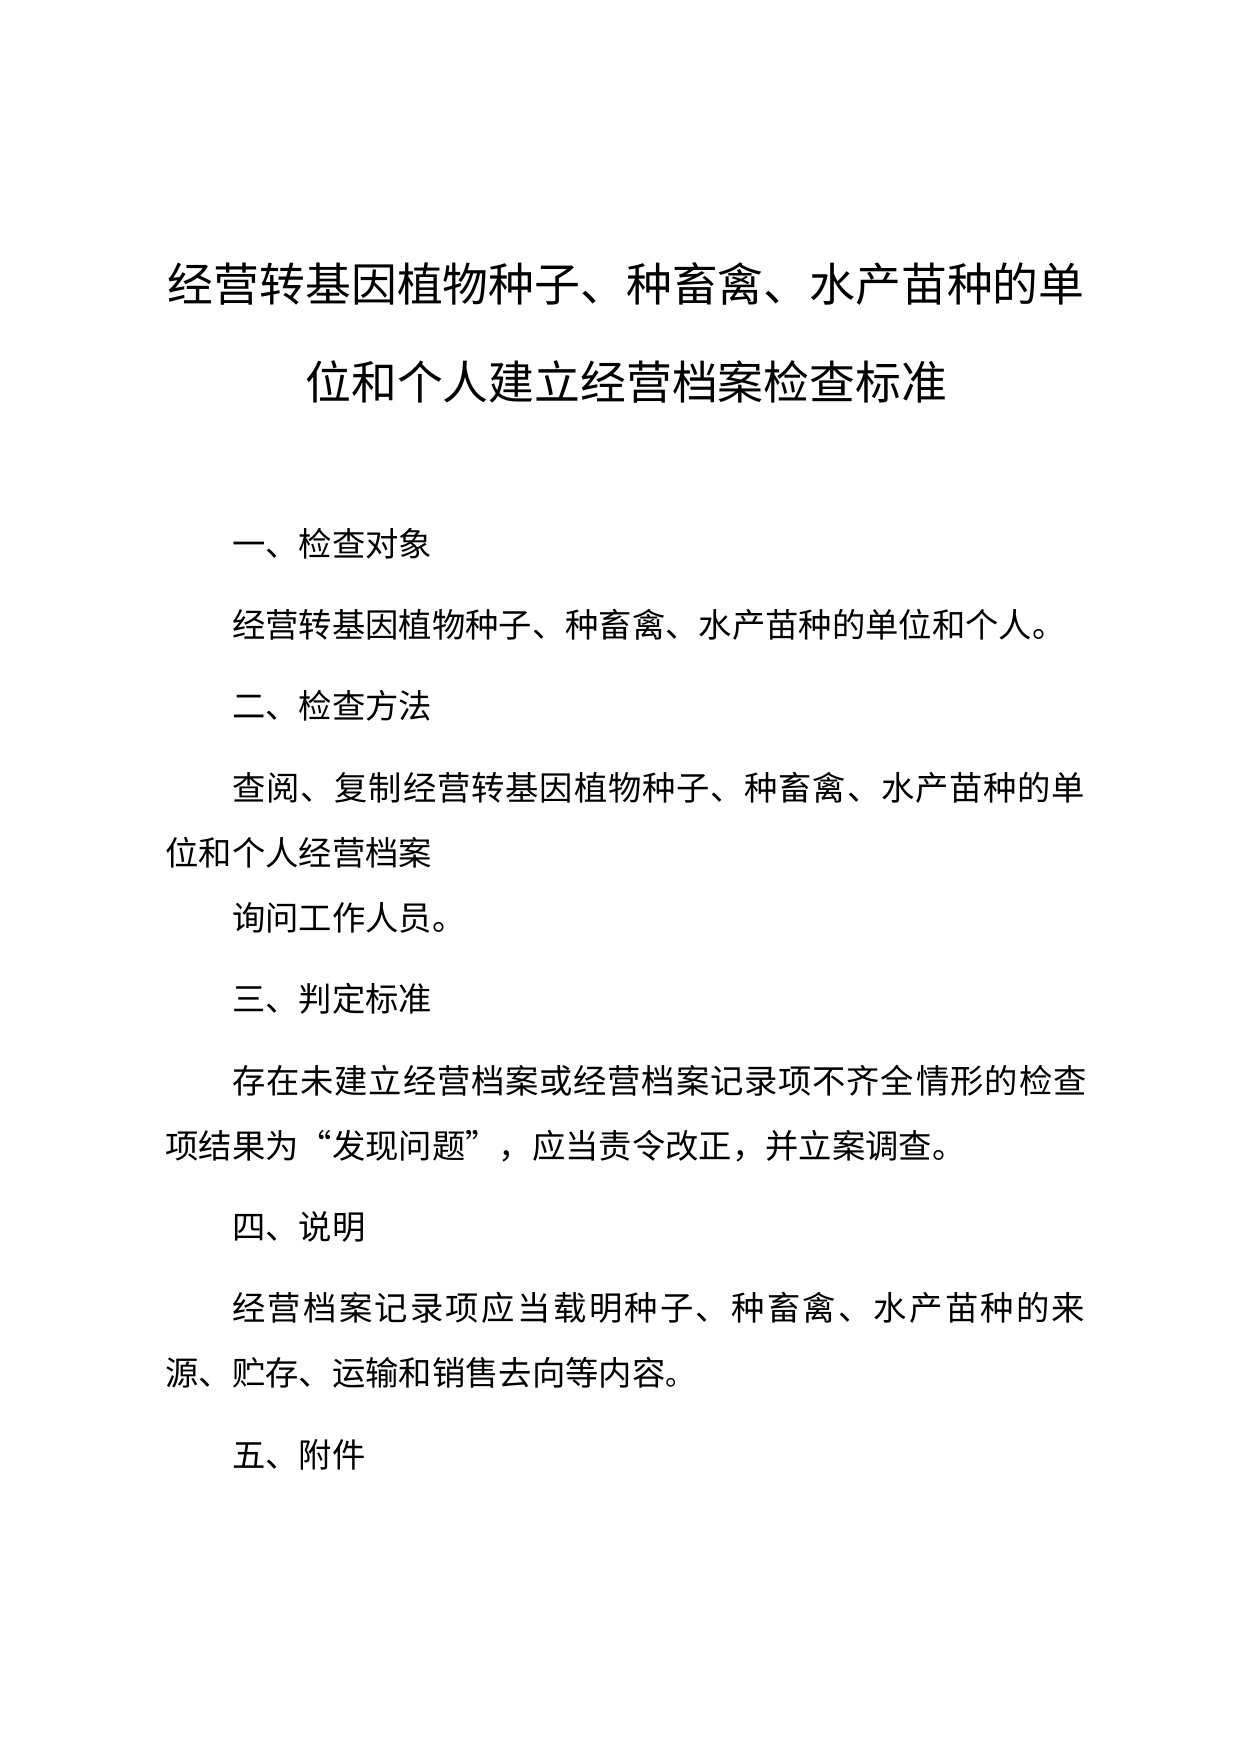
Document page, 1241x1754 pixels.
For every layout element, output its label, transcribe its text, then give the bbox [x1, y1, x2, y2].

subtitle 三、判定标准 [165, 965, 1087, 1030]
subtitle 二、检查方法 [165, 672, 1087, 737]
text 经营转基因植物种子、种畜禽、水产苗种的单位和个人建立经营档案检查标准 [165, 233, 1087, 428]
subtitle 一、检查对象 [165, 509, 1087, 574]
text 查阅、复制经营转基因植物种子、种畜禽、水产苗种的单位和个人经营档案 [165, 753, 1087, 883]
text 询问工作人员。 [165, 883, 1087, 948]
text 经营转基因植物种子、种畜禽、水产苗种的单位和个人。 [165, 591, 1087, 656]
subtitle 五、附件 [165, 1420, 1087, 1485]
text 经营档案记录项应当载明种子、种畜禽、水产苗种的来源、贮存、运输和销售去向等内容。 [165, 1274, 1087, 1404]
subtitle 四、说明 [165, 1192, 1087, 1257]
text 存在未建立经营档案或经营档案记录项不齐全情形的检查项结果为“发现问题”，应当责令改正，并立案调查。 [165, 1046, 1087, 1176]
